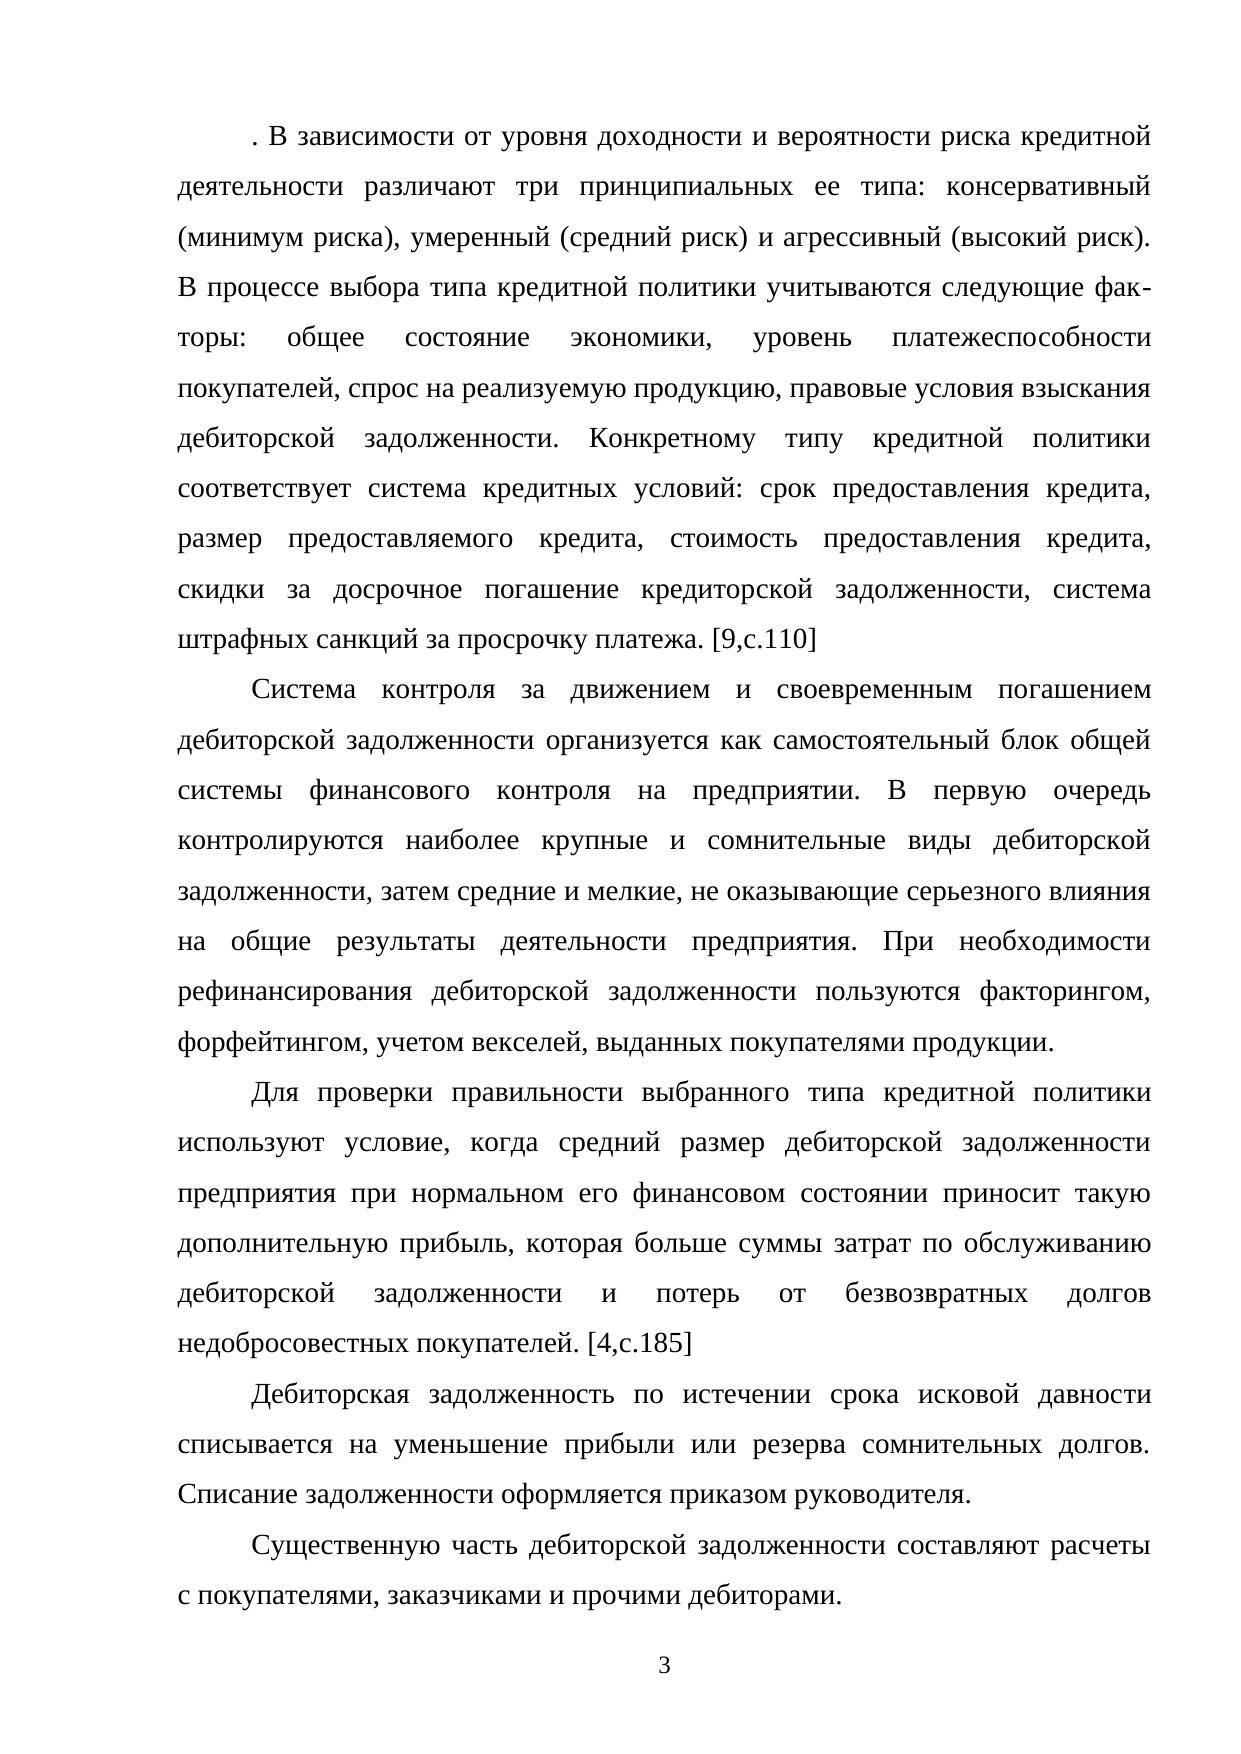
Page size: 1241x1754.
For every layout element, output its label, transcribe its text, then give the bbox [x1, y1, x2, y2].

text Существенную часть дебиторской задолженности составляют расчеты с покупателями, заказчиками и прочими дебиторами. [177, 1527, 1152, 1611]
text . В зависимости от уровня доходности и вероятности риска кредитной деятельности различают три принципиальных ее типа: консервативный (минимум риска), умеренный (средний риск) и агрессивный (высокий риск). В процессе выбора типа кредитной политики учитываются следующие факторы: общее состояние экономики, уровень платежеспособности покупателей, спрос на реализуемую продукцию, правовые условия взыскания дебиторской задолженности. Конкретному типу кредитной политики соответствует система кредитных условий: срок предоставления кредита, размер предоставляемого кредита, стоимость предоставления кредита, скидки за досрочное погашение кредиторской задолженности, система штрафных санкций за просрочку платежа. [9,с.110] [177, 118, 1152, 655]
text Дебиторская задолженность по истечении срока исковой давности списывается на уменьшение прибыли или резерва сомнительных долгов. Списание задолженности оформляется приказом руководителя. [177, 1376, 1152, 1510]
text Система контроля за движением и своевременным погашением дебиторской задолженности организуется как самостоятельный блок общей системы финансового контроля на предприятии. В первую очередь контролируются наиболее крупные и сомнительные виды дебиторской задолженности, затем средние и мелкие, не оказывающие серьезного влияния на общие результаты деятельности предприятия. При необходимости рефинансирования дебиторской задолженности пользуются факторингом, форфейтингом, учетом векселей, выданных покупателями продукции. [177, 672, 1152, 1057]
text Для проверки правильности выбранного типа кредитной политики используют условие, когда средний размер дебиторской задолженности предприятия при нормальном его финансовом состоянии приносит такую дополнительную прибыль, которая больше суммы затрат по обслуживанию дебиторской задолженности и потерь от безвозвратных долгов недобросовестных покупателей. [4,с.185] [177, 1074, 1152, 1359]
